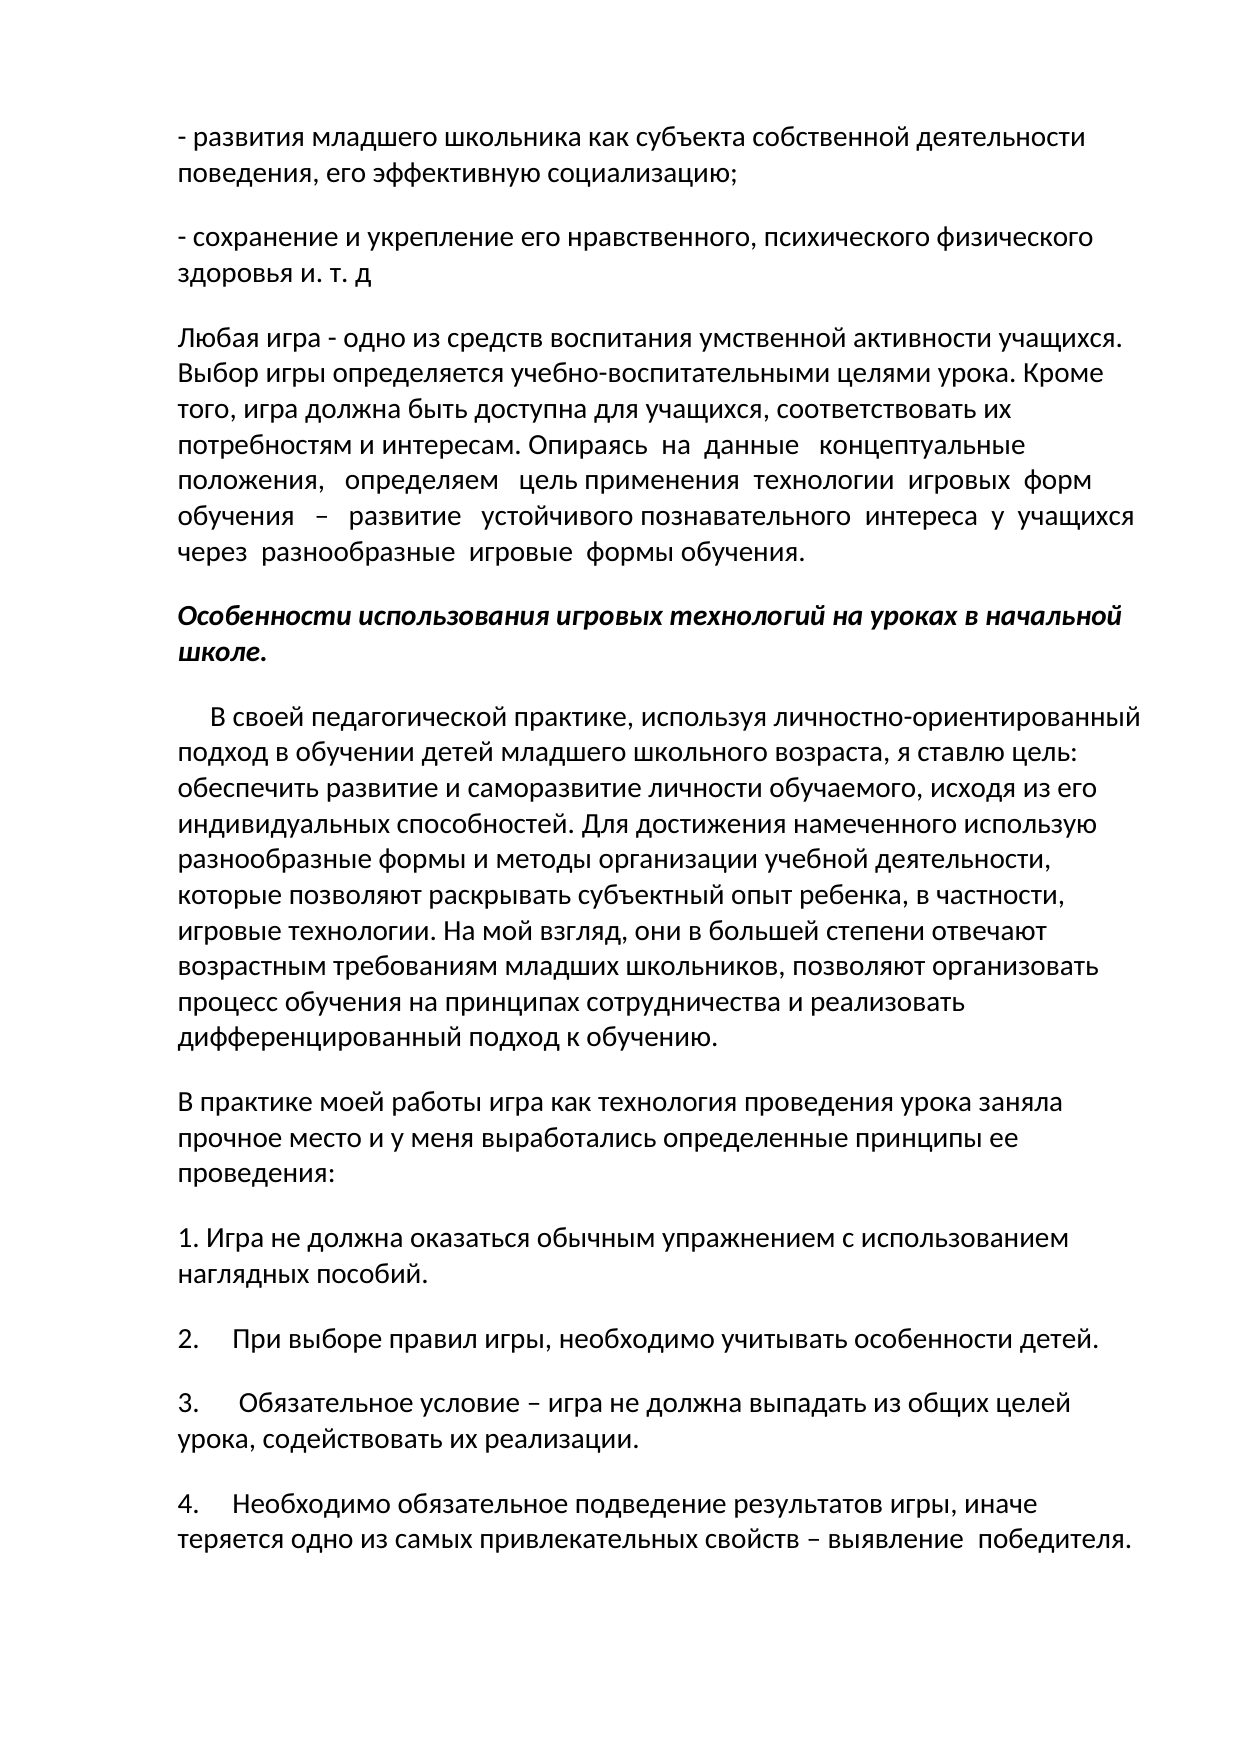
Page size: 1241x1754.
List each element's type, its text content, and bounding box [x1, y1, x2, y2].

text Особенности использования игровых технологий на уроках в начальной школе. [177, 597, 1152, 669]
text - развития младшего школьника как субъекта собственной деятельности поведения, его эффективную социализацию; [177, 118, 1152, 189]
text В практике моей работы игра как технология проведения урока заняла прочное место и у меня выработались определенные принципы ее проведения: [177, 1083, 1152, 1190]
text 4. Необходимо обязательное подведение результатов игры, иначе теряется одно из самых привлекательных свойств – выявление победителя. [177, 1485, 1152, 1556]
text Любая игра - одно из средств воспитания умственной активности учащихся. Выбор игры определяется учебно-воспитательными целями урока. Кроме того, игра должна быть доступна для учащихся, соответствовать их потребностям и интересам. Опираясь на данные концептуальные положения, определяем цель применения технологии игровых форм обучения – развитие устойчивого познавательного интереса у учащихся через разнообразные игровые формы обучения. [177, 319, 1152, 568]
text 2. При выборе правил игры, необходимо учитывать особенности детей. [177, 1320, 1152, 1355]
text - сохранение и укрепление его нравственного, психического физического здоровья и. т. д [177, 218, 1152, 290]
text 3. Обязательное условие – игра не должна выпадать из общих целей урока, содействовать их реализации. [177, 1384, 1152, 1456]
text В своей педагогической практике, используя личностно-ориентированный подход в обучении детей младшего школьного возраста, я ставлю цель: обеспечить развитие и саморазвитие личности обучаемого, исходя из его индивидуальных способностей. Для достижения намеченного использую разнообразные формы и методы организации учебной деятельности, которые позволяют раскрывать субъектный опыт ребенка, в частности, игровые технологии. На мой взгляд, они в большей степени отвечают возрастным требованиям младших школьников, позволяют организовать процесс обучения на принципах сотрудничества и реализовать дифференцированный подход к обучению. [177, 698, 1152, 1054]
text 1. Игра не должна оказаться обычным упражнением с использованием наглядных пособий. [177, 1219, 1152, 1291]
